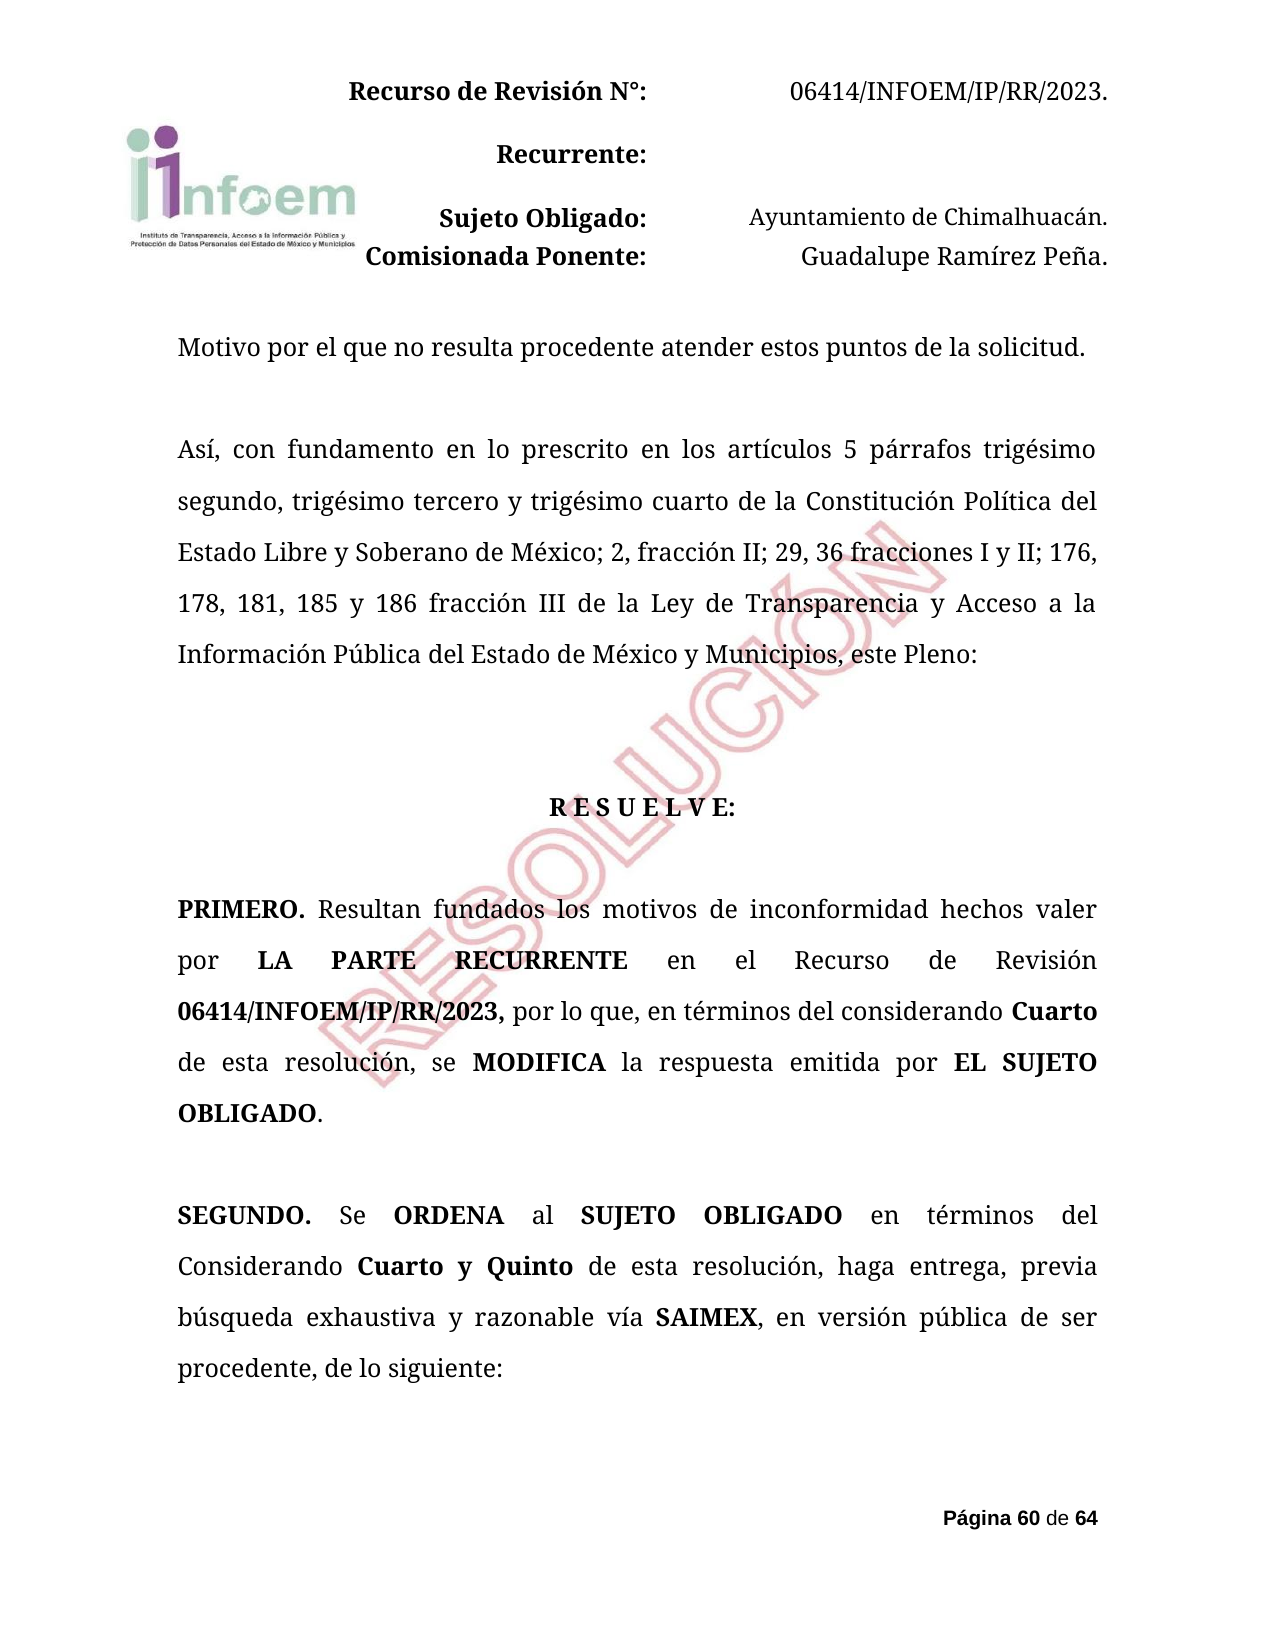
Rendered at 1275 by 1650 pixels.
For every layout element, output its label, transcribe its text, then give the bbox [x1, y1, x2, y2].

text PRIMERO. Resultan fundados los motivos de inconformidad hechos valer por LA PARTE RECURRENTE en el Recurso de Revisión 06414/INFOEM/IP/RR/2023, por lo que, en términos del considerando Cuarto de esta resolución, se MODIFICA la respuesta emitida por EL SUJETO OBLIGADO. [177, 892, 1098, 1130]
text R E S U E L V E: [177, 789, 1107, 823]
text Así, con fundamento en lo prescrito en los artículos 5 párrafos trigésimo segundo, trigésimo tercero y trigésimo cuarto de la Constitución Política del Estado Libre y Soberano de México; 2, fracción II; 29, 36 fracciones I y II; 176, 178, 181, 185 y 186 fracción III de la Ley de Transparencia y Acceso a la Información Pública del Estado de México y Municipios, este Pleno: [177, 432, 1098, 670]
text Motivo por el que no resulta procedente atender estos puntos de la solicitud. [177, 330, 1088, 364]
picture [13, 73, 1220, 1494]
text SEGUNDO. Se ORDENA al SUJETO OBLIGADO en términos del Considerando Cuarto y Quinto de esta resolución, haga entrega, previa búsqueda exhaustiva y razonable vía SAIMEX, en versión pública de ser procedente, de lo siguiente: [177, 1198, 1098, 1385]
